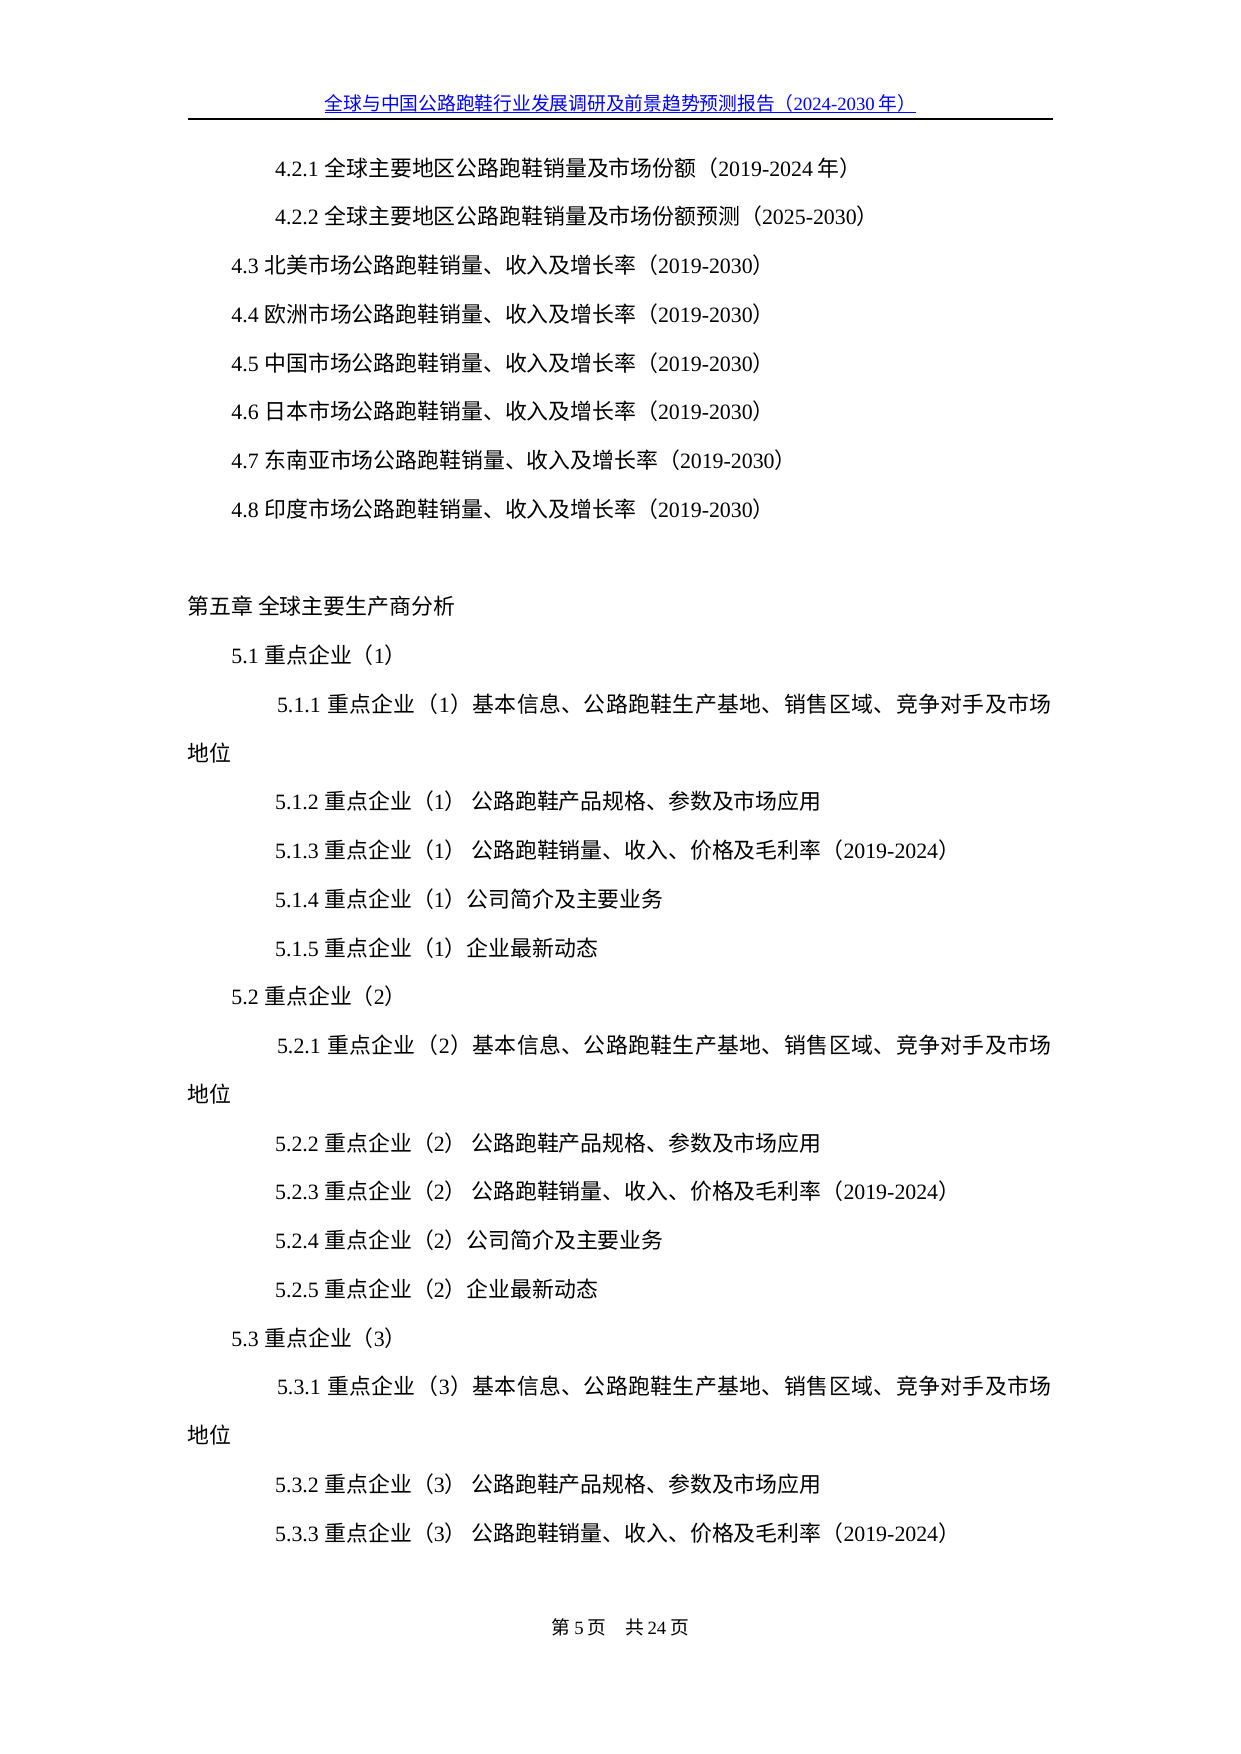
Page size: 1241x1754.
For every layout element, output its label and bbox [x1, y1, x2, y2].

text [187, 150, 1053, 1548]
